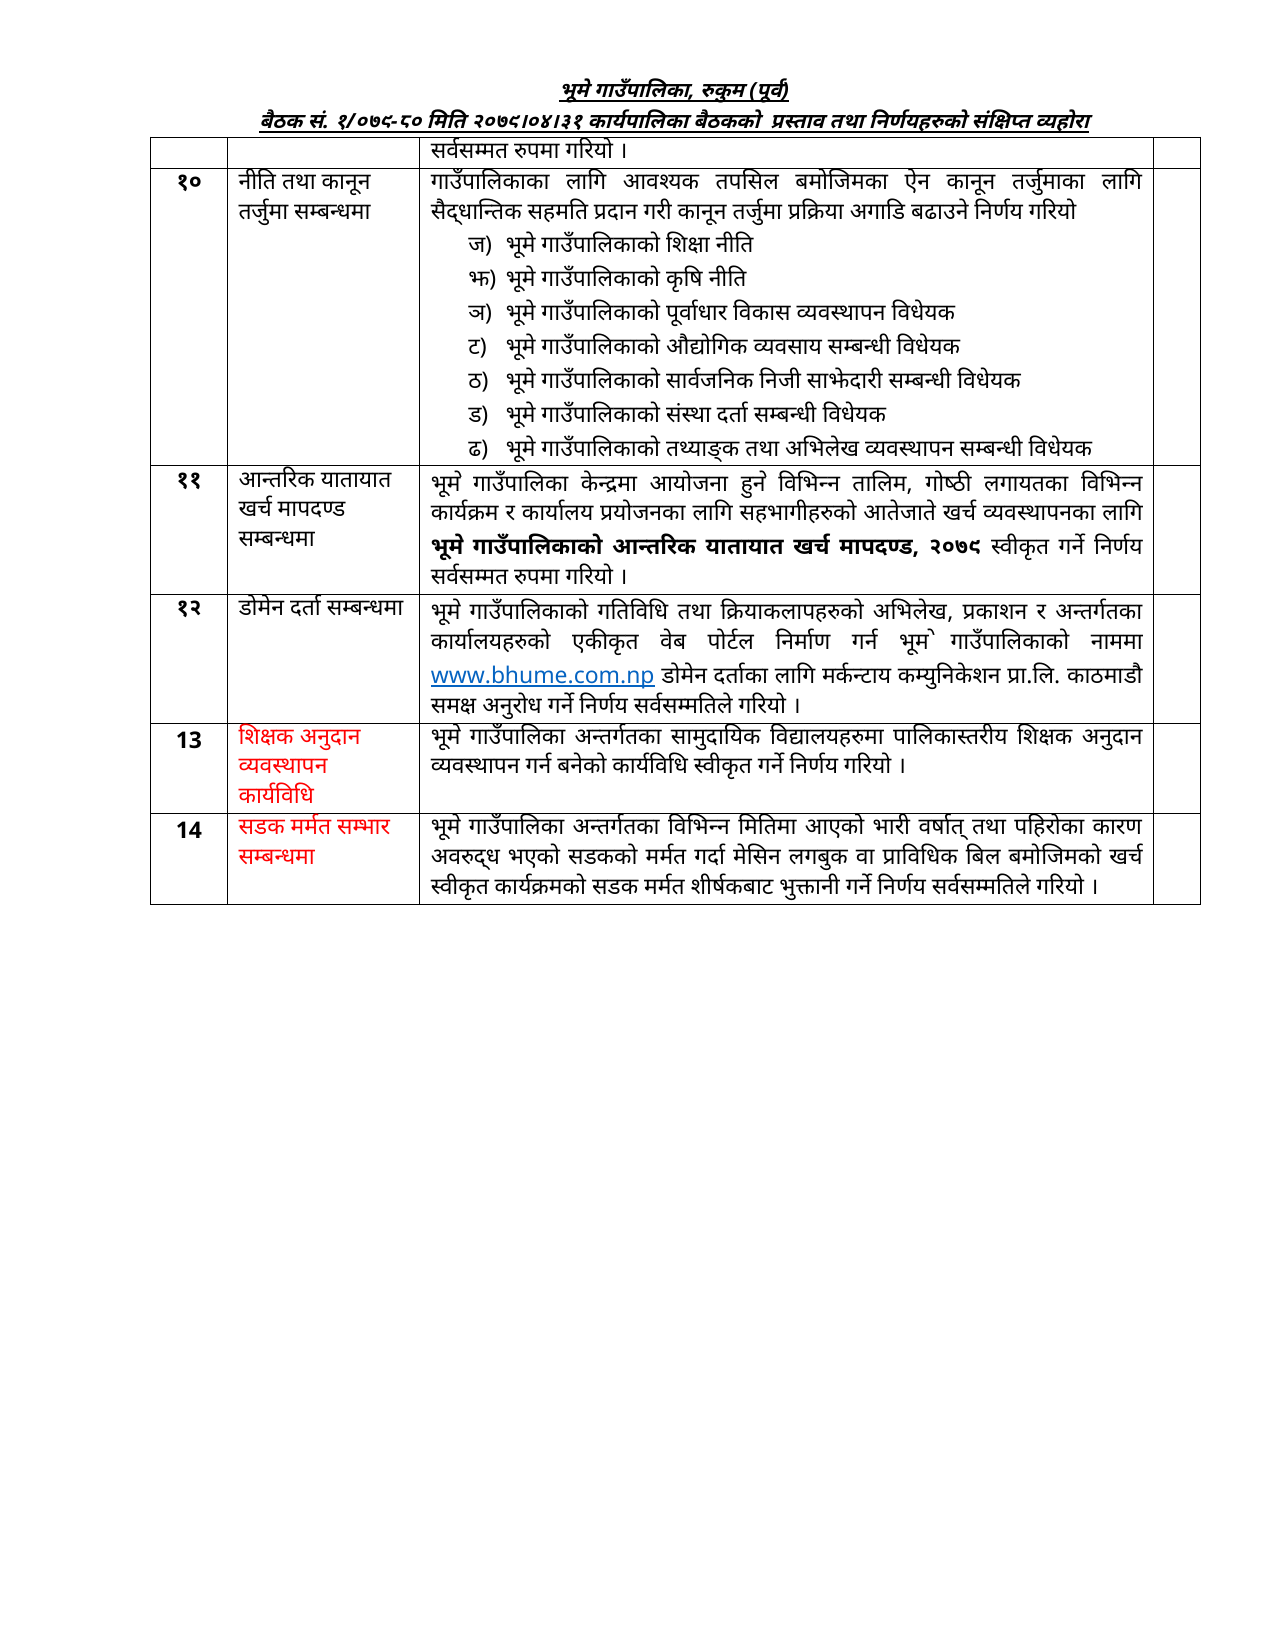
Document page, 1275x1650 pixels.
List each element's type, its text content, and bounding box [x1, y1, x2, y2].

table_cell ११ [151, 466, 227, 594]
table_cell [1154, 724, 1200, 813]
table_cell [420, 138, 1153, 168]
table_cell [1154, 595, 1200, 722]
table_cell ९ [151, 138, 227, 168]
table_cell 13 [151, 724, 227, 813]
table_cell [228, 138, 419, 168]
table_cell १० [151, 169, 227, 465]
table_cell सडक मर्मत सम्भार सम्बन्धमा [228, 814, 419, 904]
table_cell [1154, 138, 1200, 168]
table_cell भूमे गाउँपालिका अन्तर्गतका सामुदायिक विद्यालयहरुमा पालिकास्तरीय शिक्षक अनुदान व्यवस्थापन गर्न बनेको कार्यविधि स्वीकृत गर्ने निर्णय गरियो । [420, 724, 1153, 813]
table_cell डोमेन दर्ता सम्बन्धमा [228, 595, 419, 722]
table_cell भूमे गाउँपालिका अन्तर्गतका विभिन्न मितिमा आएको भारी वर्षात् तथा पहिरोका कारण अवरुद्ध भएको सडकको मर्मत गर्दा मेसिन लगबुक वा प्राविधिक बिल बमोजिमको खर्च स्वीकृत कार्यक्रमको सडक मर्मत शीर्षकबाट भुक्तानी गर्ने निर्णय सर्वसम्मतिले गरियो । [420, 814, 1153, 904]
table_cell [1154, 169, 1200, 465]
table_cell शिक्षक अनुदान व्यवस्थापन कार्यविधि [228, 724, 419, 813]
table_cell [1154, 814, 1200, 904]
table_cell १२ [151, 595, 227, 722]
table_cell [1154, 466, 1200, 594]
table_cell भूमे गाउँपालिकाको गतिविधि तथा क्रियाकलापहरुको अभिलेख, प्रकाशन र अन्तर्गतका कार्यालयहरुको एकीकृत वेब पोर्टल निर्माण गर्न भूमे गाउँपालिकाको नाममा www.bhume.com.np डोमेन दर्ताका लागि मर्कन्टाय कम्युनिकेशन प्रा.लि. काठमाडौ समक्ष अनुरोध गर्ने निर्णय सर्वसम्मतिले गरियो । [420, 595, 1153, 722]
table_cell भूमे गाउँपालिका केन्द्रमा आयोजना हुने विभिन्न तालिम, गोष्ठी लगायतका विभिन्न कार्यक्रम र कार्यालय प्रयोजनका लागि सहभागीहरुको आतेजाते खर्च व्यवस्थापनका लागि भूमे गाउँपालिकाको आन्तरिक यातायात खर्च मापदण्ड, २०७९ स्वीकृत गर्ने निर्णय सर्वसम्मत रुपमा गरियो । [420, 466, 1153, 594]
table_cell आन्तरिक यातायात खर्च मापदण्ड सम्बन्धमा [228, 466, 419, 594]
table_cell नीति तथा कानून तर्जुमा सम्बन्धमा [228, 169, 419, 465]
table_cell गाउँपालिकाका लागि आवश्यक तपसिल बमोजिमका ऐन कानून तर्जुमाका लागि सैद्धान्तिक सहमति प्रदान गरी कानून तर्जुमा प्रक्रिया अगाडि बढाउने निर्णय गरियो भूमे गाउँपालिकाको शिक्षा नीति भूमे गाउँपालिकाको कृषि नीति भूमे गाउँपालिकाको पूर्वाधार विकास व्यवस्थापन विधेयक भूमे गाउँपालिकाको औद्योगिक व्यवसाय सम्बन्धी विधेयक भूमे गाउँपालिकाको सार्वजनिक निजी साझेदारी सम्बन्धी विधेयक भूमे गाउँपालिकाको संस्था दर्ता सम्बन्धी विधेयक भूमे गाउँपालिकाको तथ्याङ्क तथा अभिलेख व्यवस्थापन सम्बन्धी विधेयक [420, 169, 1153, 465]
table_cell 14 [151, 814, 227, 904]
